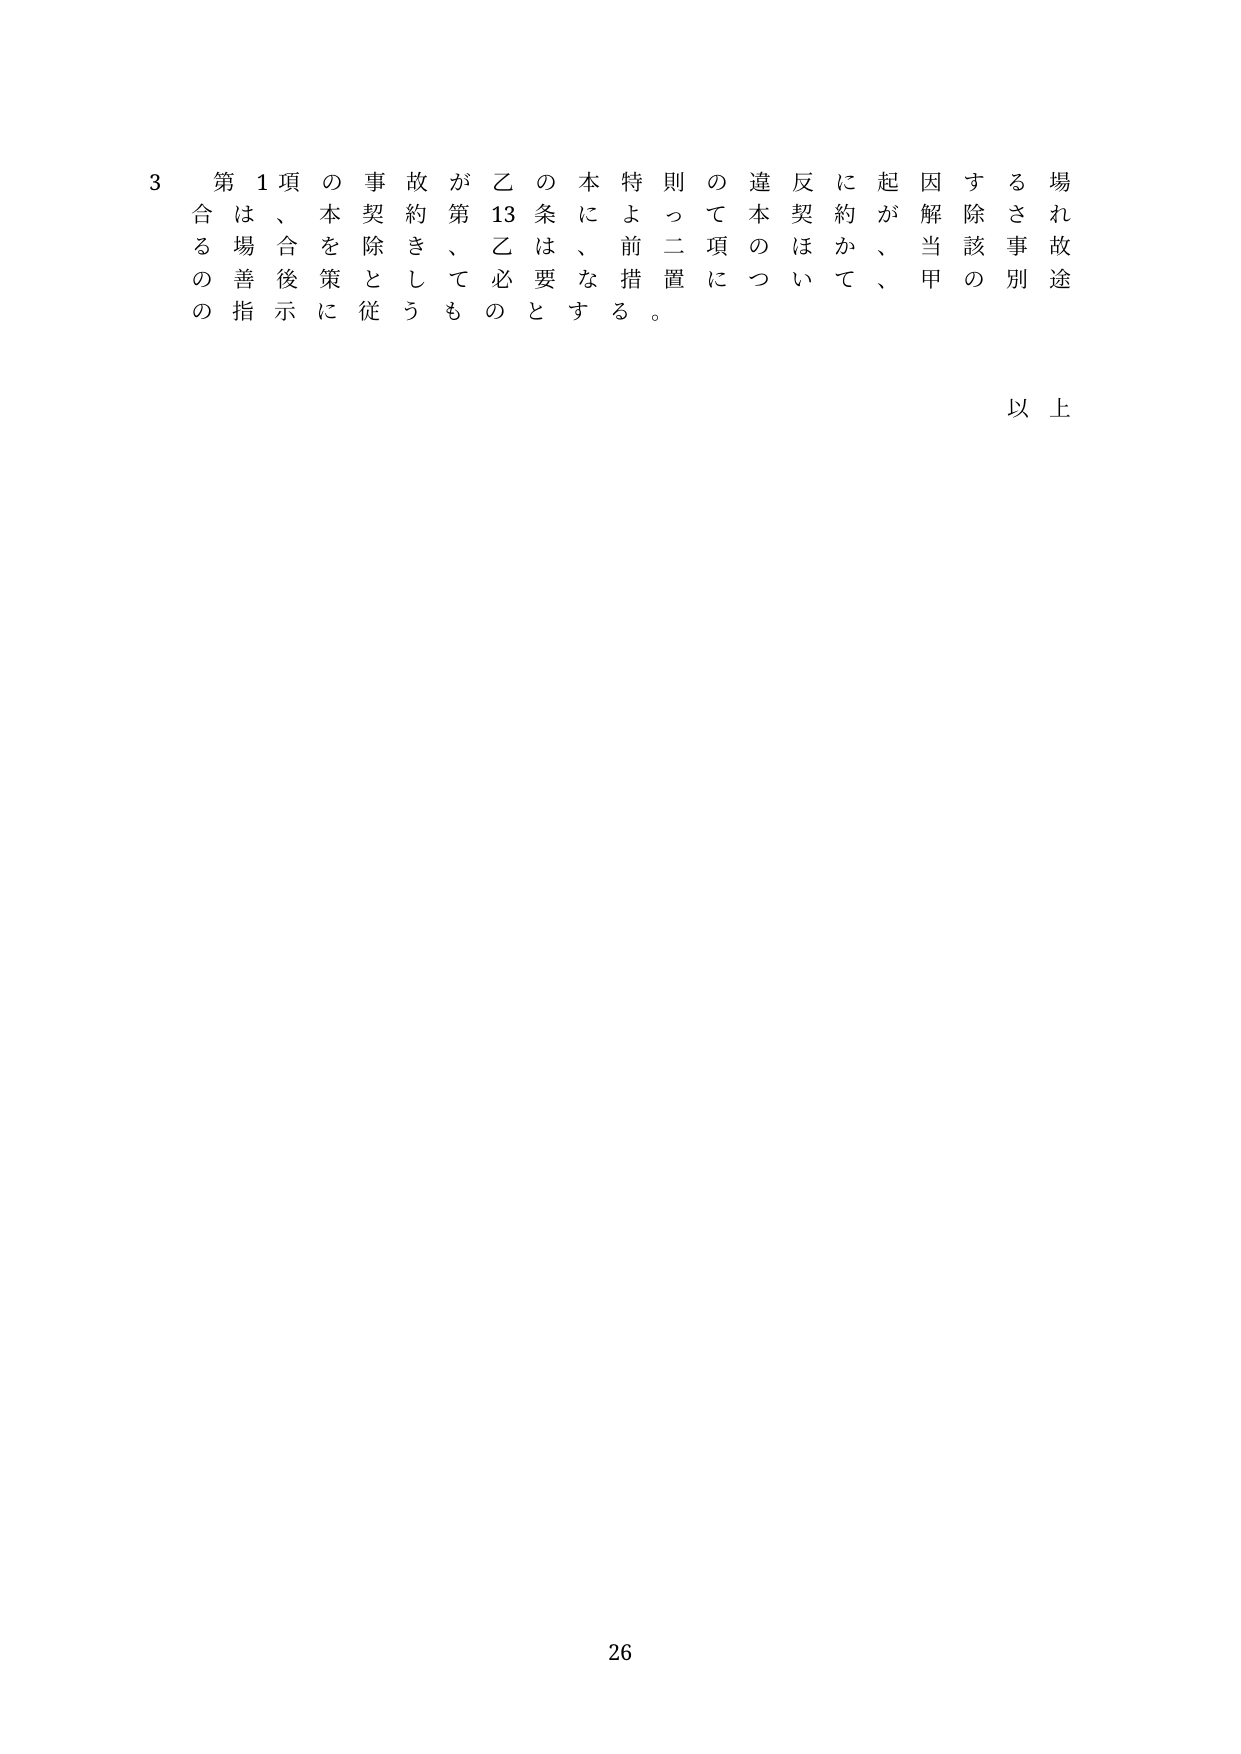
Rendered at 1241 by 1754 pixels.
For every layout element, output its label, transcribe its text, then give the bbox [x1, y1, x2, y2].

text 3 第1項の事故が乙の本特則の違反に起因する場合は、本契約第13条によって本契約が解除される場合を除き、乙は、前二項のほか、当該事故の善後策として必要な措置について、甲の別途の指示に従うものとする。 [149, 164, 1091, 326]
text 以上 [149, 359, 1091, 423]
